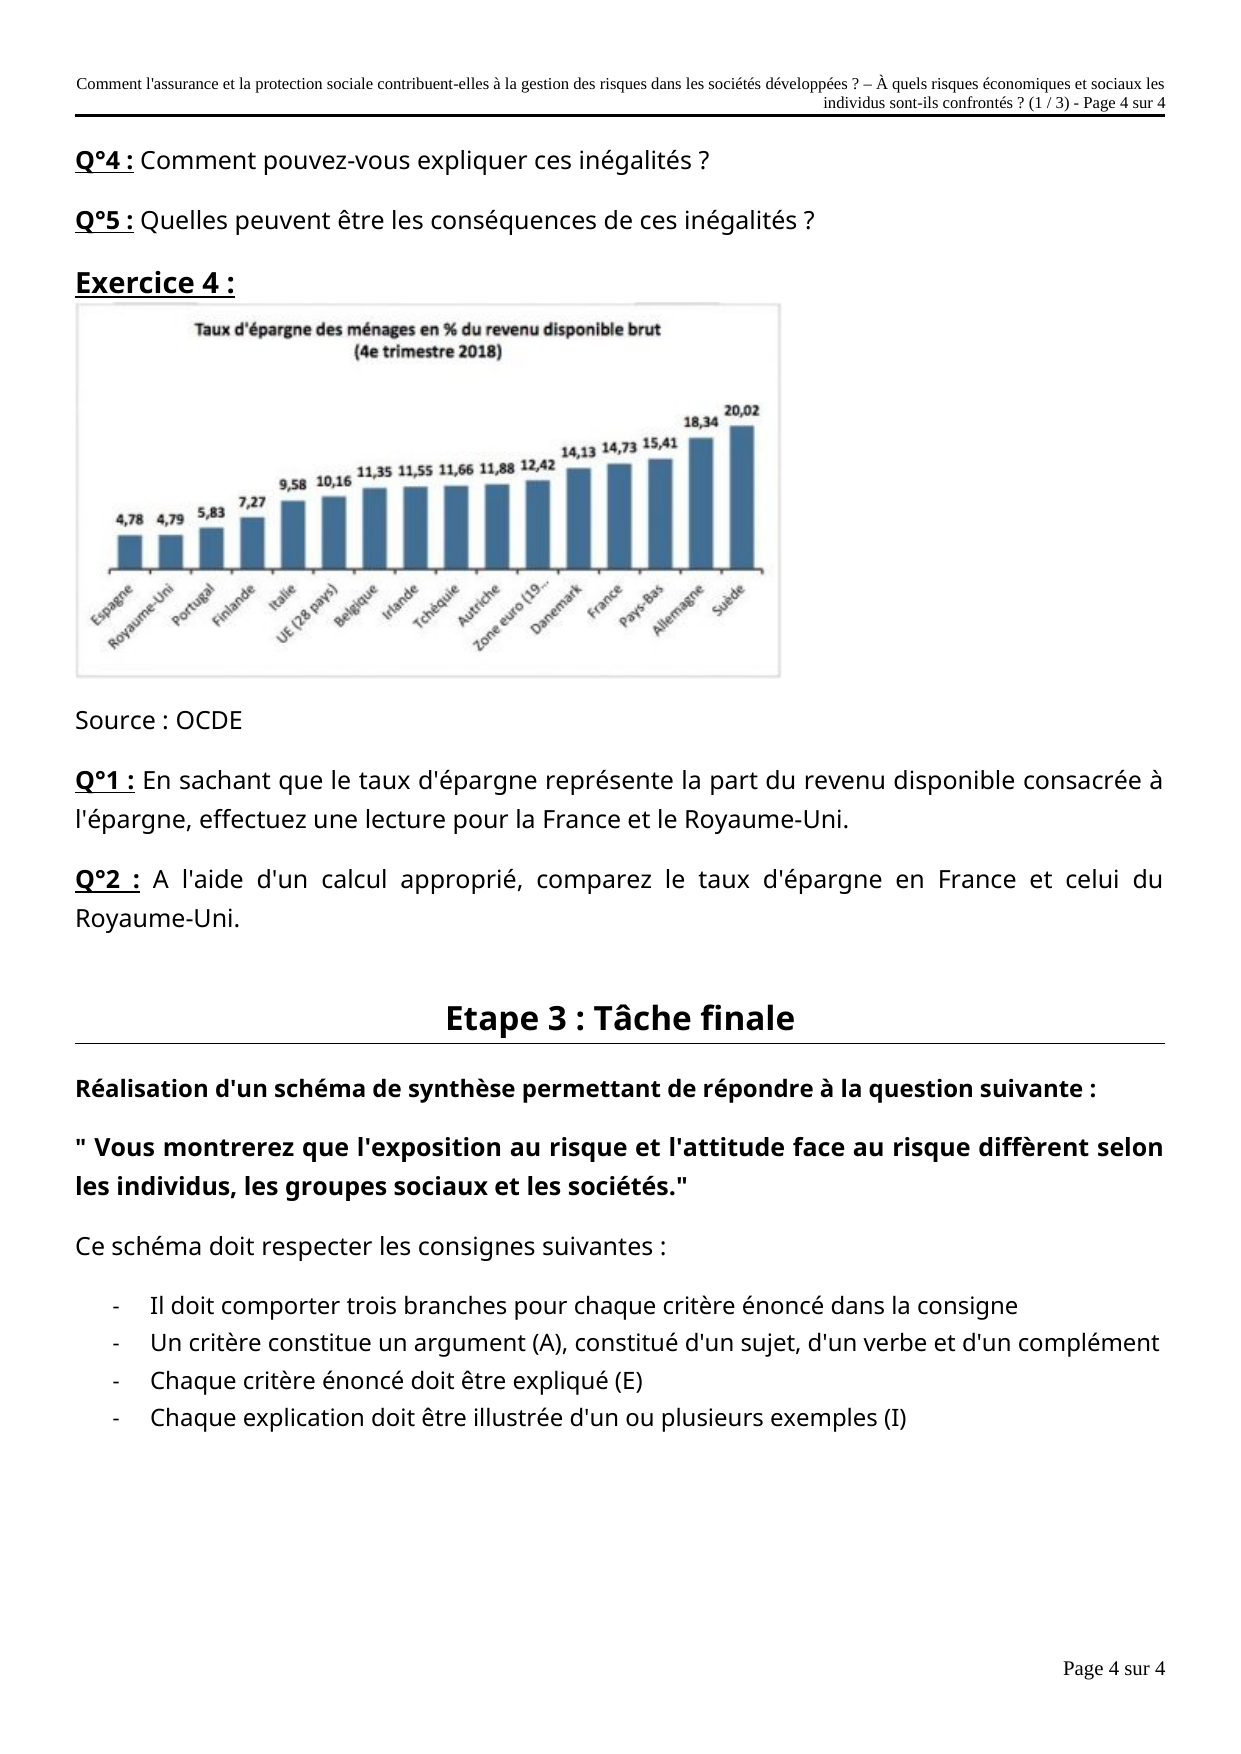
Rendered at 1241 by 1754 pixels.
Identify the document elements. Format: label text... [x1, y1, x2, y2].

text " Vous montrerez que l'exposition au risque et l'attitude face au risque diffèrent selon les individus, les groupes sociaux et les sociétés." [75, 1129, 1165, 1203]
text Source : OCDE [75, 703, 1165, 737]
text Exercice 4 : [75, 263, 1165, 302]
text Etape 3 : Tâche finale [75, 995, 1165, 1043]
text Q°2 : A l'aide d'un calcul approprié, comparez le taux d'épargne en France et celui du Royaume-Uni. [75, 862, 1165, 935]
list Chaque explication doit être illustrée d'un ou plusieurs exemples (I) [112, 1401, 1165, 1433]
list Chaque critère énoncé doit être expliqué (E) [112, 1363, 1165, 1396]
picture [75, 302, 783, 679]
text Q°5 : Quelles peuvent être les conséquences de ces inégalités ? [75, 203, 1165, 237]
text Q°1 : En sachant que le taux d'épargne représente la part du revenu disponible consacrée à l'épargne, effectuez une lecture pour la France et le Royaume-Uni. [75, 763, 1165, 836]
list Un critère constitue un argument (A), constitué d'un sujet, d'un verbe et d'un complément [112, 1326, 1165, 1359]
text Réalisation d'un schéma de synthèse permettant de répondre à la question suivante : [75, 1071, 1165, 1104]
text Q°4 : Comment pouvez-vous expliquer ces inégalités ? [75, 143, 1165, 177]
text Ce schéma doit respecter les consignes suivantes : [75, 1229, 1165, 1263]
list Il doit comporter trois branches pour chaque critère énoncé dans la consigne [112, 1289, 1165, 1321]
